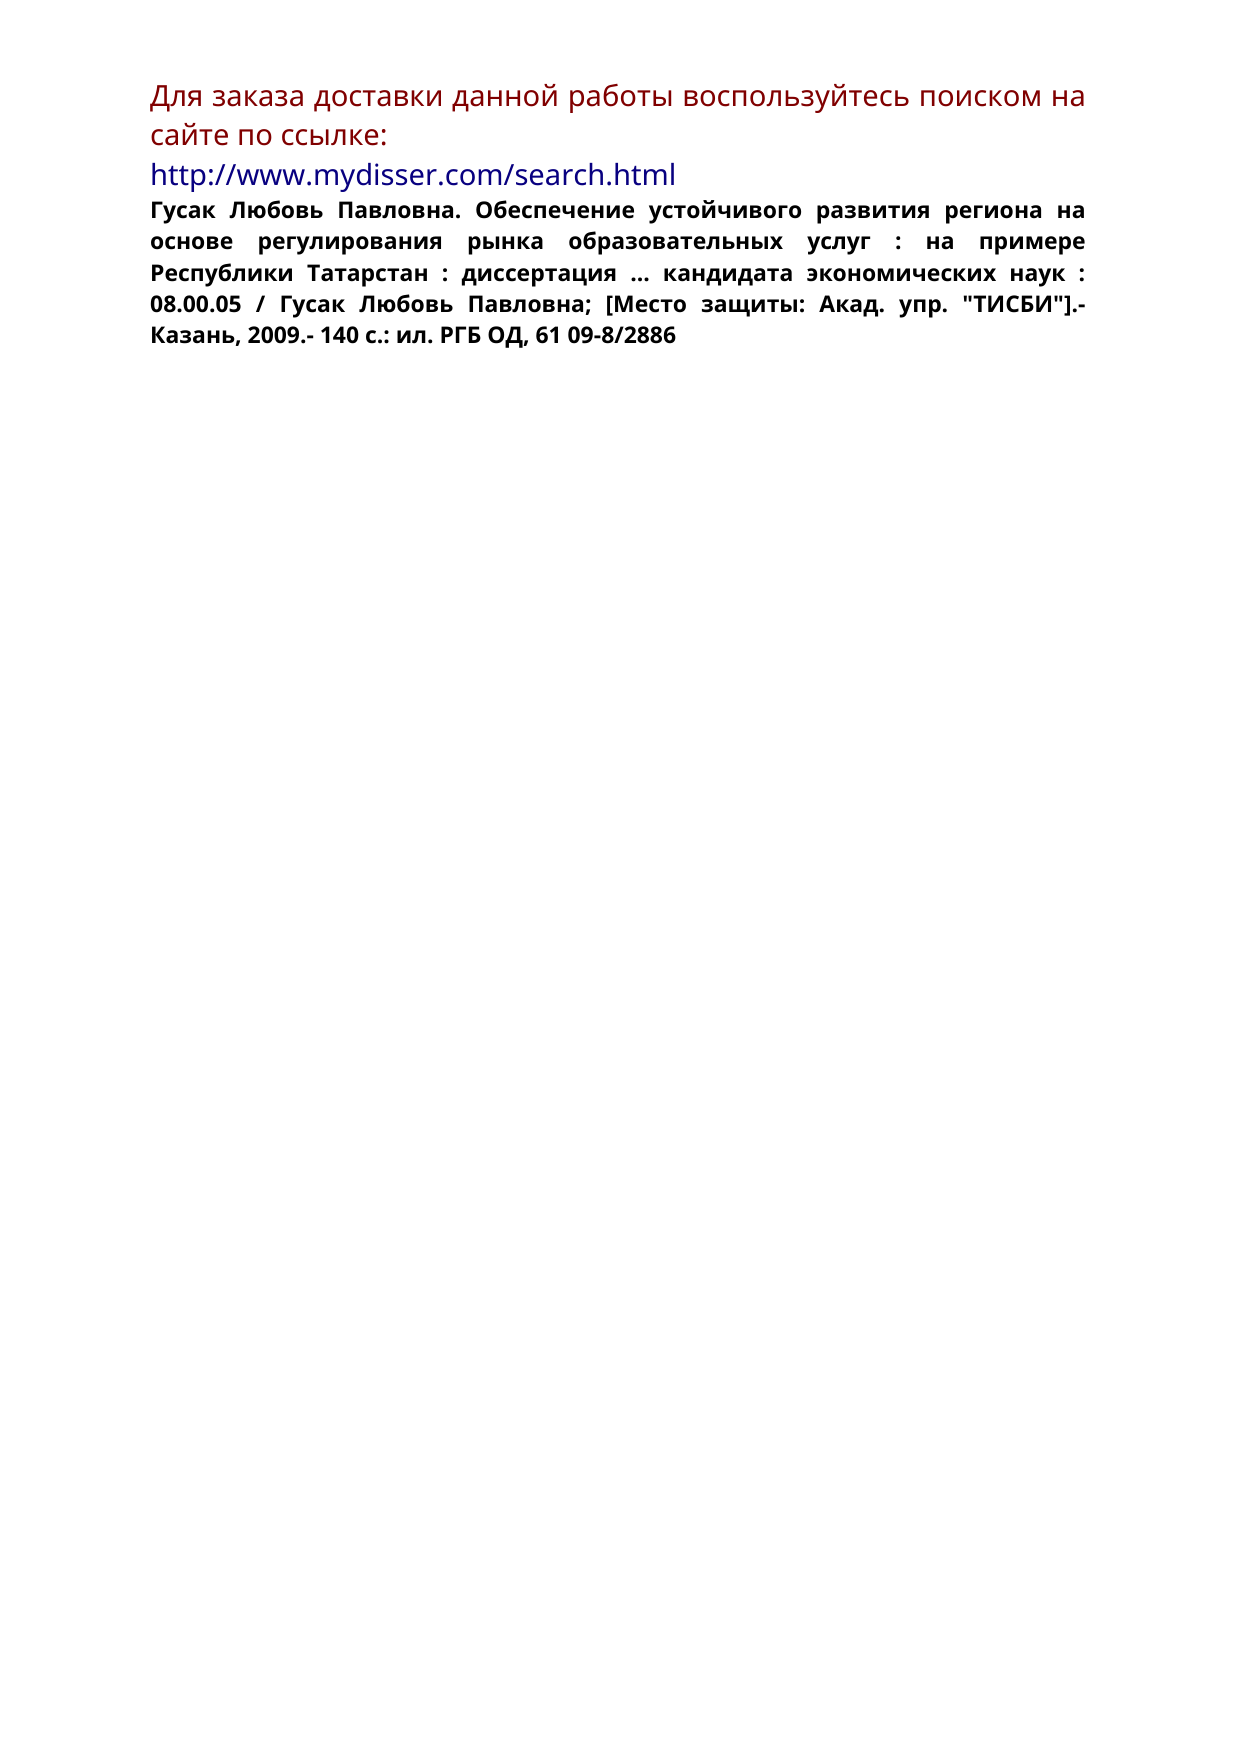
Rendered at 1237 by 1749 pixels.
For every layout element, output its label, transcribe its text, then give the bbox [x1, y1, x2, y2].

text Гусак Любовь Павловна. Обеспечение устойчивого развития региона на основе регулирования рынка образовательных услуг : на примере Республики Татарстан : диссертация ... кандидата экономических наук : 08.00.05 / Гусак Любовь Павловна; [Место защиты: Акад. упр. "ТИСБИ"].- Казань, 2009.- 140 с.: ил. РГБ ОД, 61 09-8/2886 [150, 194, 1086, 350]
